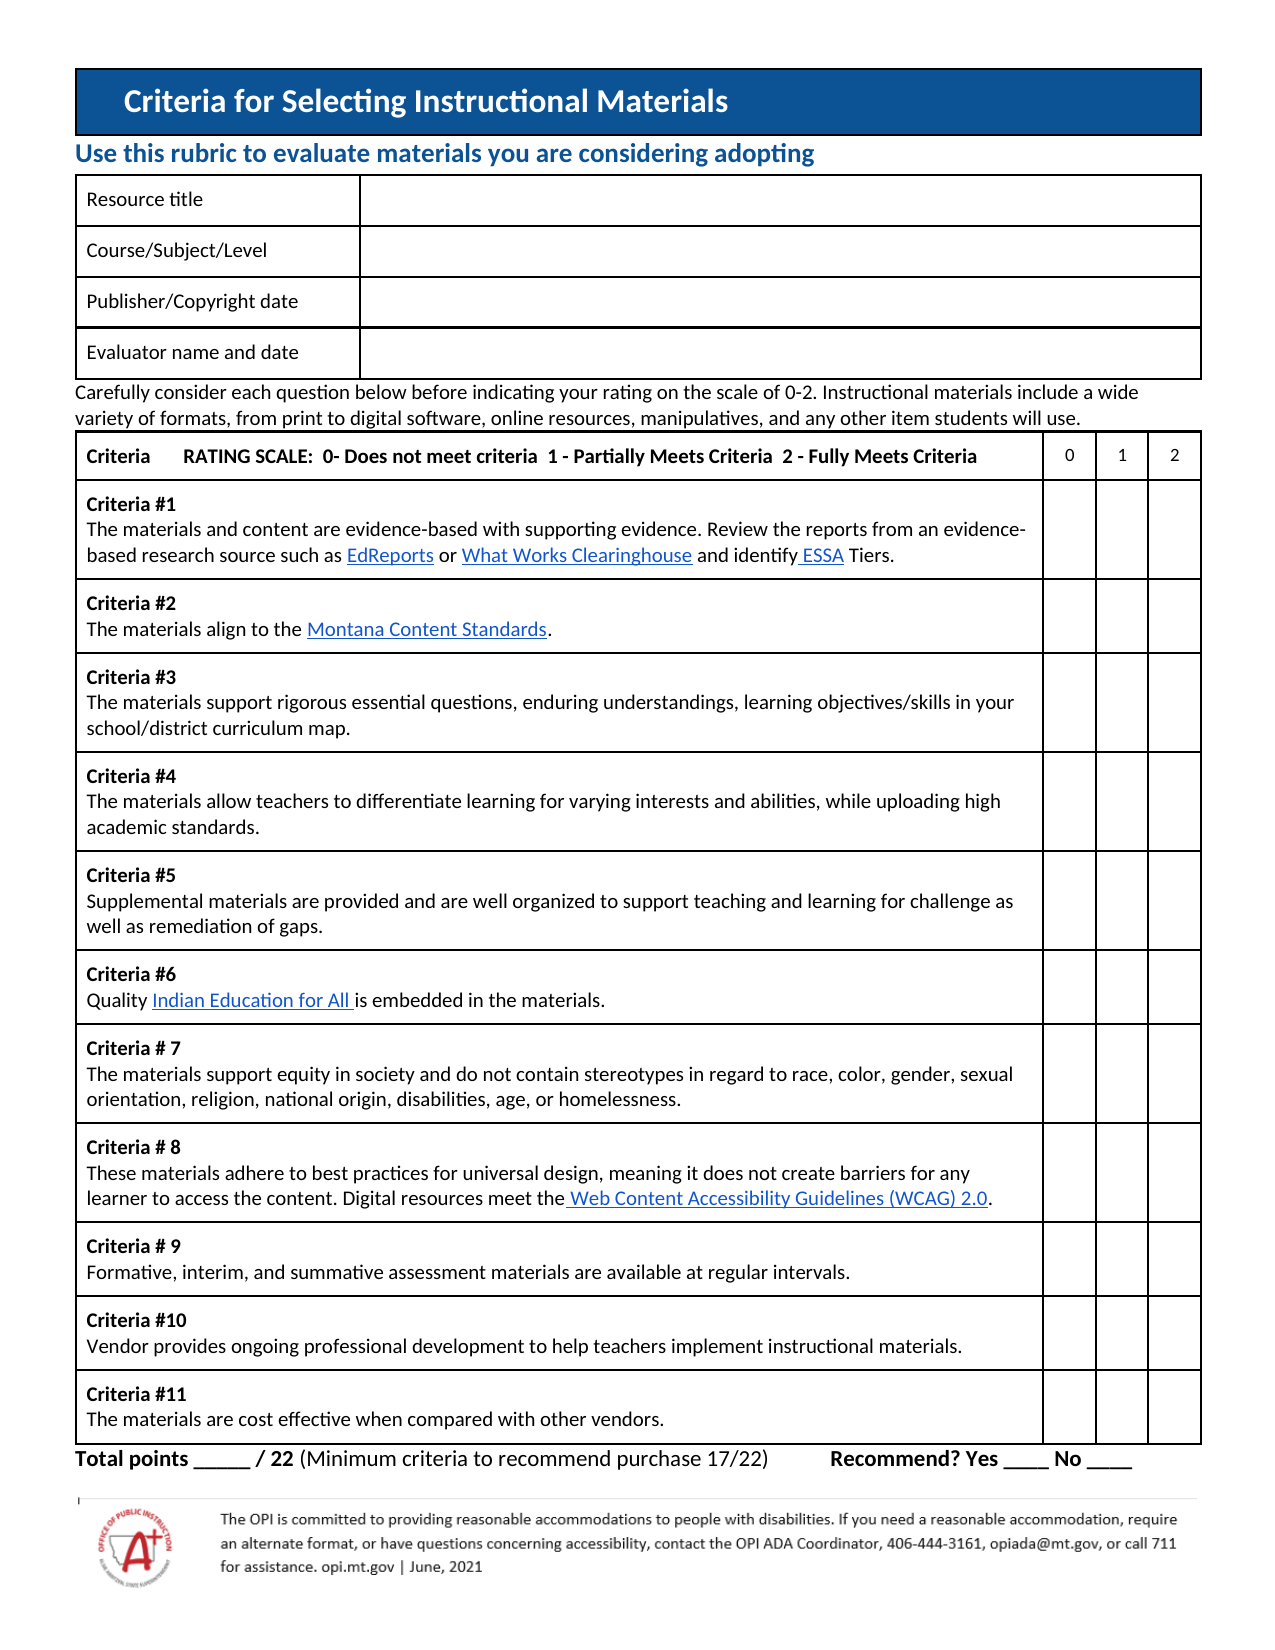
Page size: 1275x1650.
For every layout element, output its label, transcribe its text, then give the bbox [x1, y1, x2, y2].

table_cell [1044, 951, 1095, 1023]
text Total points _____ / 22 (Minimum criteria to recommend purchase 17/22) Recommend? Yes ____ No ____ [75, 1445, 1200, 1472]
table_header 0 [1044, 433, 1095, 479]
table_header 1 [1097, 433, 1147, 479]
table_cell [1097, 1124, 1147, 1221]
table_cell Criteria #5 Supplemental materials are provided and are well organized to support teaching and learning for challenge as well as remediation of gaps. [77, 852, 1042, 949]
table_cell [1044, 654, 1095, 751]
table_cell Criteria #4 The materials allow teachers to differentiate learning for varying interests and abilities, while uploading high academic standards. [77, 753, 1042, 850]
table_cell Criteria #11 The materials are cost effective when compared with other vendors. [77, 1371, 1042, 1442]
table_cell [1149, 1297, 1200, 1369]
table_header 2 [1149, 433, 1200, 479]
table_cell [1097, 1025, 1147, 1122]
table_cell [1149, 654, 1200, 751]
table_cell [1097, 580, 1147, 652]
table_cell [1044, 1371, 1095, 1442]
table_cell Criteria # 9 Formative, interim, and summative assessment materials are available at regular intervals. [77, 1223, 1042, 1295]
table_cell [1149, 753, 1200, 850]
table_cell [1097, 852, 1147, 949]
table_header Resource title [77, 176, 359, 224]
table_cell [361, 329, 1200, 377]
text Carefully consider each question below before indicating your rating on the scale of 0-2. Instructional materials include a wide variety of formats, from print to digital software, online resources, manipulatives, and any other item students will use. [75, 380, 1200, 430]
table_cell [1149, 580, 1200, 652]
table_cell Criteria # 8 These materials adhere to best practices for universal design, meaning it does not create barriers for any learner to access the content. Digital resources meet the Web Content Accessibility Guidelines (WCAG) 2.0. [77, 1124, 1042, 1221]
text Use this rubric to evaluate materials you are considering adopting [75, 136, 1200, 169]
table_cell [1044, 1223, 1095, 1295]
table_cell Publisher/Copyright date [77, 278, 359, 326]
table_cell [1044, 580, 1095, 652]
table_cell Criteria #2 The materials align to the Montana Content Standards. [77, 580, 1042, 652]
table_cell [1097, 951, 1147, 1023]
table_cell [1097, 481, 1147, 578]
table_cell [1097, 654, 1147, 751]
table_cell [1149, 1124, 1200, 1221]
table_cell [1149, 951, 1200, 1023]
table_cell [1044, 1124, 1095, 1221]
table_cell [1044, 753, 1095, 850]
table_cell [1149, 1371, 1200, 1442]
table_cell Criteria #10 Vendor provides ongoing professional development to help teachers implement instructional materials. [77, 1297, 1042, 1369]
table_cell Criteria #3 The materials support rigorous essential questions, enduring understandings, learning objectives/skills in your school/district curriculum map. [77, 654, 1042, 751]
table_cell [1097, 1297, 1147, 1369]
table_cell [1149, 1025, 1200, 1122]
table_cell [1097, 1223, 1147, 1295]
table_cell [1149, 481, 1200, 578]
table_cell [1044, 1297, 1095, 1369]
table_cell Criteria # 7 The materials support equity in society and do not contain stereotypes in regard to race, color, gender, sexual orientation, religion, national origin, disabilities, age, or homelessness. [77, 1025, 1042, 1122]
table_cell [1097, 1371, 1147, 1442]
table_cell Criteria #6 Quality Indian Education for All is embedded in the materials. [77, 951, 1042, 1023]
table_cell [1044, 481, 1095, 578]
table_cell Course/Subject/Level [77, 227, 359, 276]
table_cell [1044, 852, 1095, 949]
table_header Criteria RATING SCALE: 0- Does not meet criteria 1 - Partially Meets Criteria 2 - Fully Meets Criteria [77, 433, 1042, 479]
table_cell [1044, 1025, 1095, 1122]
table_cell [361, 278, 1200, 326]
table_cell [361, 227, 1200, 276]
table_cell Criteria #1 The materials and content are evidence-based with supporting evidence. Review the reports from an evidence-based research source such as EdReports or What Works Clearinghouse and identify ESSA Tiers. [77, 481, 1042, 578]
table_header [361, 176, 1200, 224]
table_cell Evaluator name and date [77, 329, 359, 377]
table_cell [1149, 1223, 1200, 1295]
picture [71, 1497, 1197, 1594]
table_cell [1097, 753, 1147, 850]
table_cell [1149, 852, 1200, 949]
table_header Criteria for Selecting Instructional Materials [77, 70, 1200, 134]
